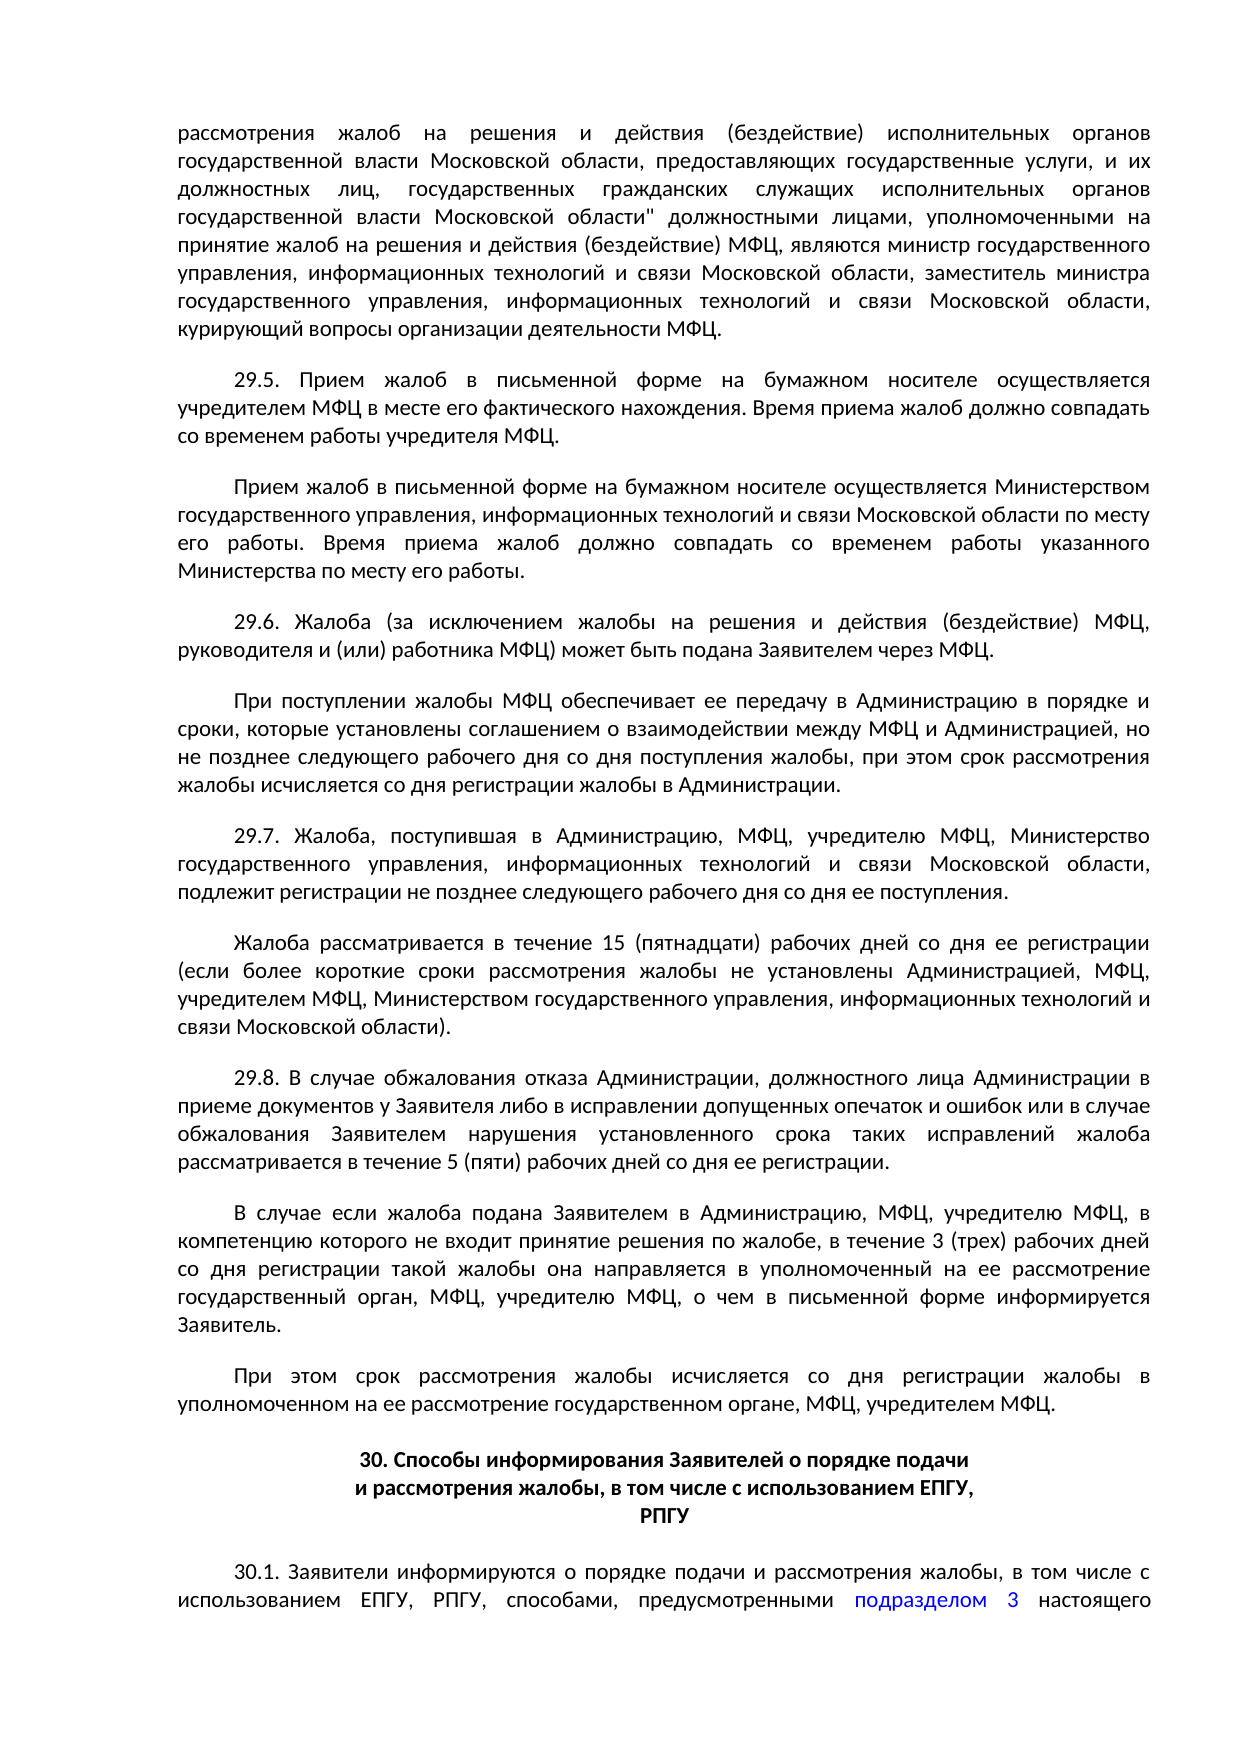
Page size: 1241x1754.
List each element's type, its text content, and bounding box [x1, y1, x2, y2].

text В случае если жалоба подана Заявителем в Администрацию, МФЦ, учредителю МФЦ, в компетенцию которого не входит принятие решения по жалобе, в течение 3 (трех) рабочих дней со дня регистрации такой жалобы она направляется в уполномоченный на ее рассмотрение государственный орган, МФЦ, учредителю МФЦ, о чем в письменной форме информируется Заявитель. [177, 1198, 1152, 1338]
text 29.6. Жалоба (за исключением жалобы на решения и действия (бездействие) МФЦ, руководителя и (или) работника МФЦ) может быть подана Заявителем через МФЦ. [177, 607, 1152, 663]
title 30. Способы информирования Заявителей о порядке подачи [177, 1445, 1152, 1473]
text Прием жалоб в письменной форме на бумажном носителе осуществляется Министерством государственного управления, информационных технологий и связи Московской области по месту его работы. Время приема жалоб должно совпадать со временем работы указанного Министерства по месту его работы. [177, 472, 1152, 584]
text При этом срок рассмотрения жалобы исчисляется со дня регистрации жалобы в уполномоченном на ее рассмотрение государственном органе, МФЦ, учредителем МФЦ. [177, 1361, 1152, 1417]
text При поступлении жалобы МФЦ обеспечивает ее передачу в Администрацию в порядке и сроки, которые установлены соглашением о взаимодействии между МФЦ и Администрацией, но не позднее следующего рабочего дня со дня поступления жалобы, при этом срок рассмотрения жалобы исчисляется со дня регистрации жалобы в Администрации. [177, 686, 1152, 798]
text 29.5. Прием жалоб в письменной форме на бумажном носителе осуществляется учредителем МФЦ в месте его фактического нахождения. Время приема жалоб должно совпадать со временем работы учредителя МФЦ. [177, 365, 1152, 449]
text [177, 1557, 1152, 1613]
text Жалоба рассматривается в течение 15 (пятнадцати) рабочих дней со дня ее регистрации (если более короткие сроки рассмотрения жалобы не установлены Администрацией, МФЦ, учредителем МФЦ, Министерством государственного управления, информационных технологий и связи Московской области). [177, 928, 1152, 1040]
title и рассмотрения жалобы, в том числе с использованием ЕПГУ, [177, 1473, 1152, 1501]
text 29.8. В случае обжалования отказа Администрации, должностного лица Администрации в приеме документов у Заявителя либо в исправлении допущенных опечаток и ошибок или в случае обжалования Заявителем нарушения установленного срока таких исправлений жалоба рассматривается в течение 5 (пяти) рабочих дней со дня ее регистрации. [177, 1063, 1152, 1175]
text 29.7. Жалоба, поступившая в Администрацию, МФЦ, учредителю МФЦ, Министерство государственного управления, информационных технологий и связи Московской области, подлежит регистрации не позднее следующего рабочего дня со дня ее поступления. [177, 821, 1152, 905]
title РПГУ [177, 1501, 1152, 1529]
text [177, 118, 1152, 342]
